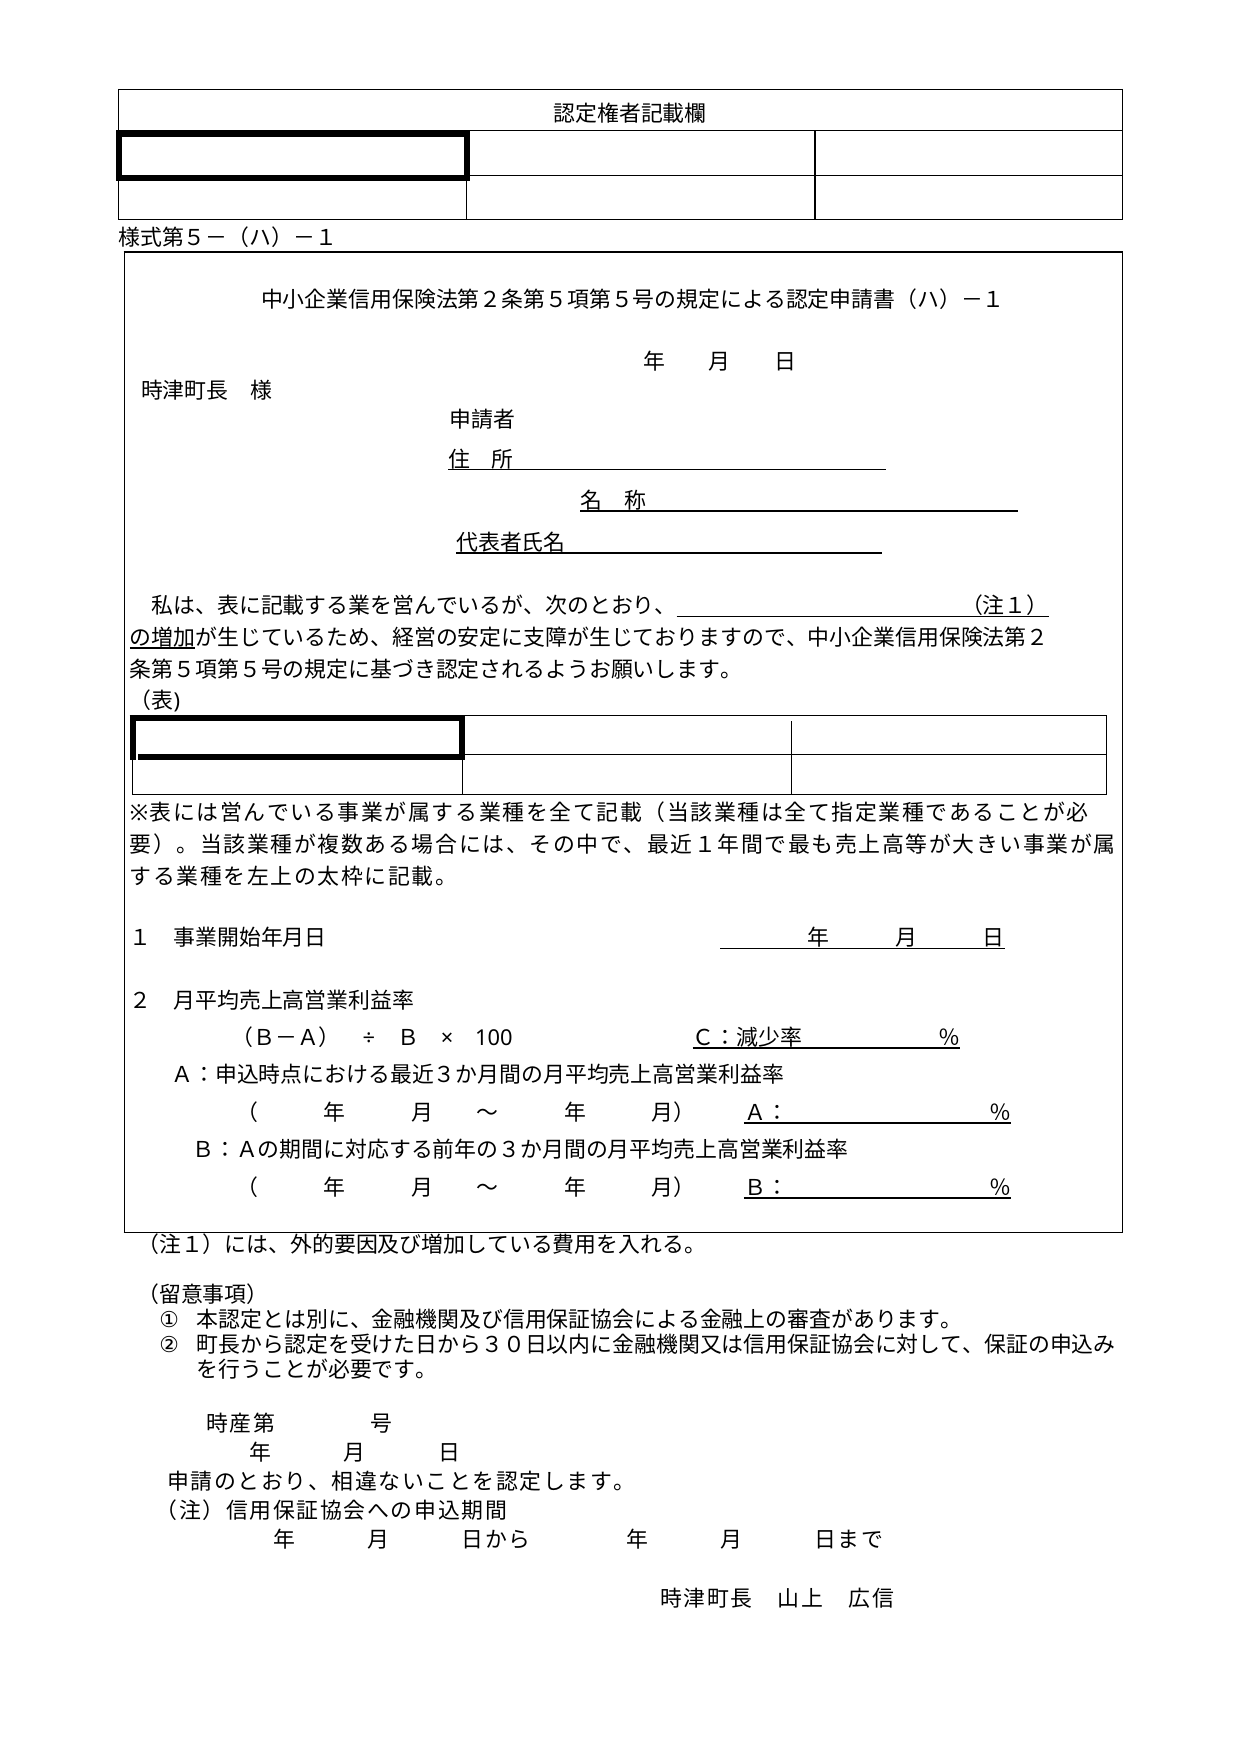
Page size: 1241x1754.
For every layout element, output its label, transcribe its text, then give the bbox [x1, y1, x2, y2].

text 時津町長 山上 広信 [118, 1583, 1122, 1612]
list 年 月 日 [156, 1437, 1122, 1466]
list 年 月 日から 年 月 日まで [156, 1524, 1122, 1554]
table_cell [119, 181, 466, 219]
table_header 認定権者記載欄 [119, 90, 1122, 130]
list 町長から認定を受けた日から３０日以内に金融機関又は信用保証協会に対して、保証の申込みを行うことが必要です。 [159, 1333, 1122, 1383]
list 時産第 号 [156, 1408, 1122, 1437]
text 様式第５－（ハ）－１ [118, 220, 1122, 251]
text （留意事項） [137, 1283, 1122, 1308]
list （注）信用保証協会への申込期間 [156, 1495, 1122, 1524]
list 本認定とは別に、金融機関及び信用保証協会による金融上の審査があります。 [159, 1308, 1122, 1333]
table_header 中小企業信用保険法第２条第５項第５号の規定による認定申請書（ハ）－１ 年 月 日 時津町長 様 申請者 住 所 名 称 代表者氏名 私は、表に記載する業を営んでいるが、次のとおり、 （注１）の増加が生じているため、経営の安定に支障が生じておりますので、中小企業信用保険法第２条第５項第５号の規定に基づき認定されるようお願いします。 （表) ※表には営んでいる事業が属する業種を全て記載（当該業種は全て指定業種であることが必要）。当該業種が複数ある場合には、その中で、最近１年間で最も売上高等が大きい事業が属する業種を左上の太枠に記載。 １ 事業開始年月日 年 月 日 ２ 月平均売上高営業利益率 （Ｂ－Ａ） ÷ Ｂ × 100 Ｃ：減少率 ％ Ａ：申込時点における最近３か月間の月平均売上高営業利益率 （ 年 月 ～ 年 月） Ａ： ％ Ｂ：Ａの期間に対応する前年の３か月間の月平均売上高営業利益率 （ 年 月 ～ 年 月） Ｂ： ％ [125, 253, 1122, 1232]
text 申請のとおり、相違ないことを認定します。 [118, 1466, 1122, 1495]
table_cell [467, 176, 814, 219]
table_cell [816, 131, 1122, 175]
text （注１）には、外的要因及び増加している費用を入れる。 [137, 1233, 1122, 1258]
table_cell [816, 176, 1122, 219]
table_cell [122, 137, 464, 175]
table_cell [470, 131, 814, 175]
